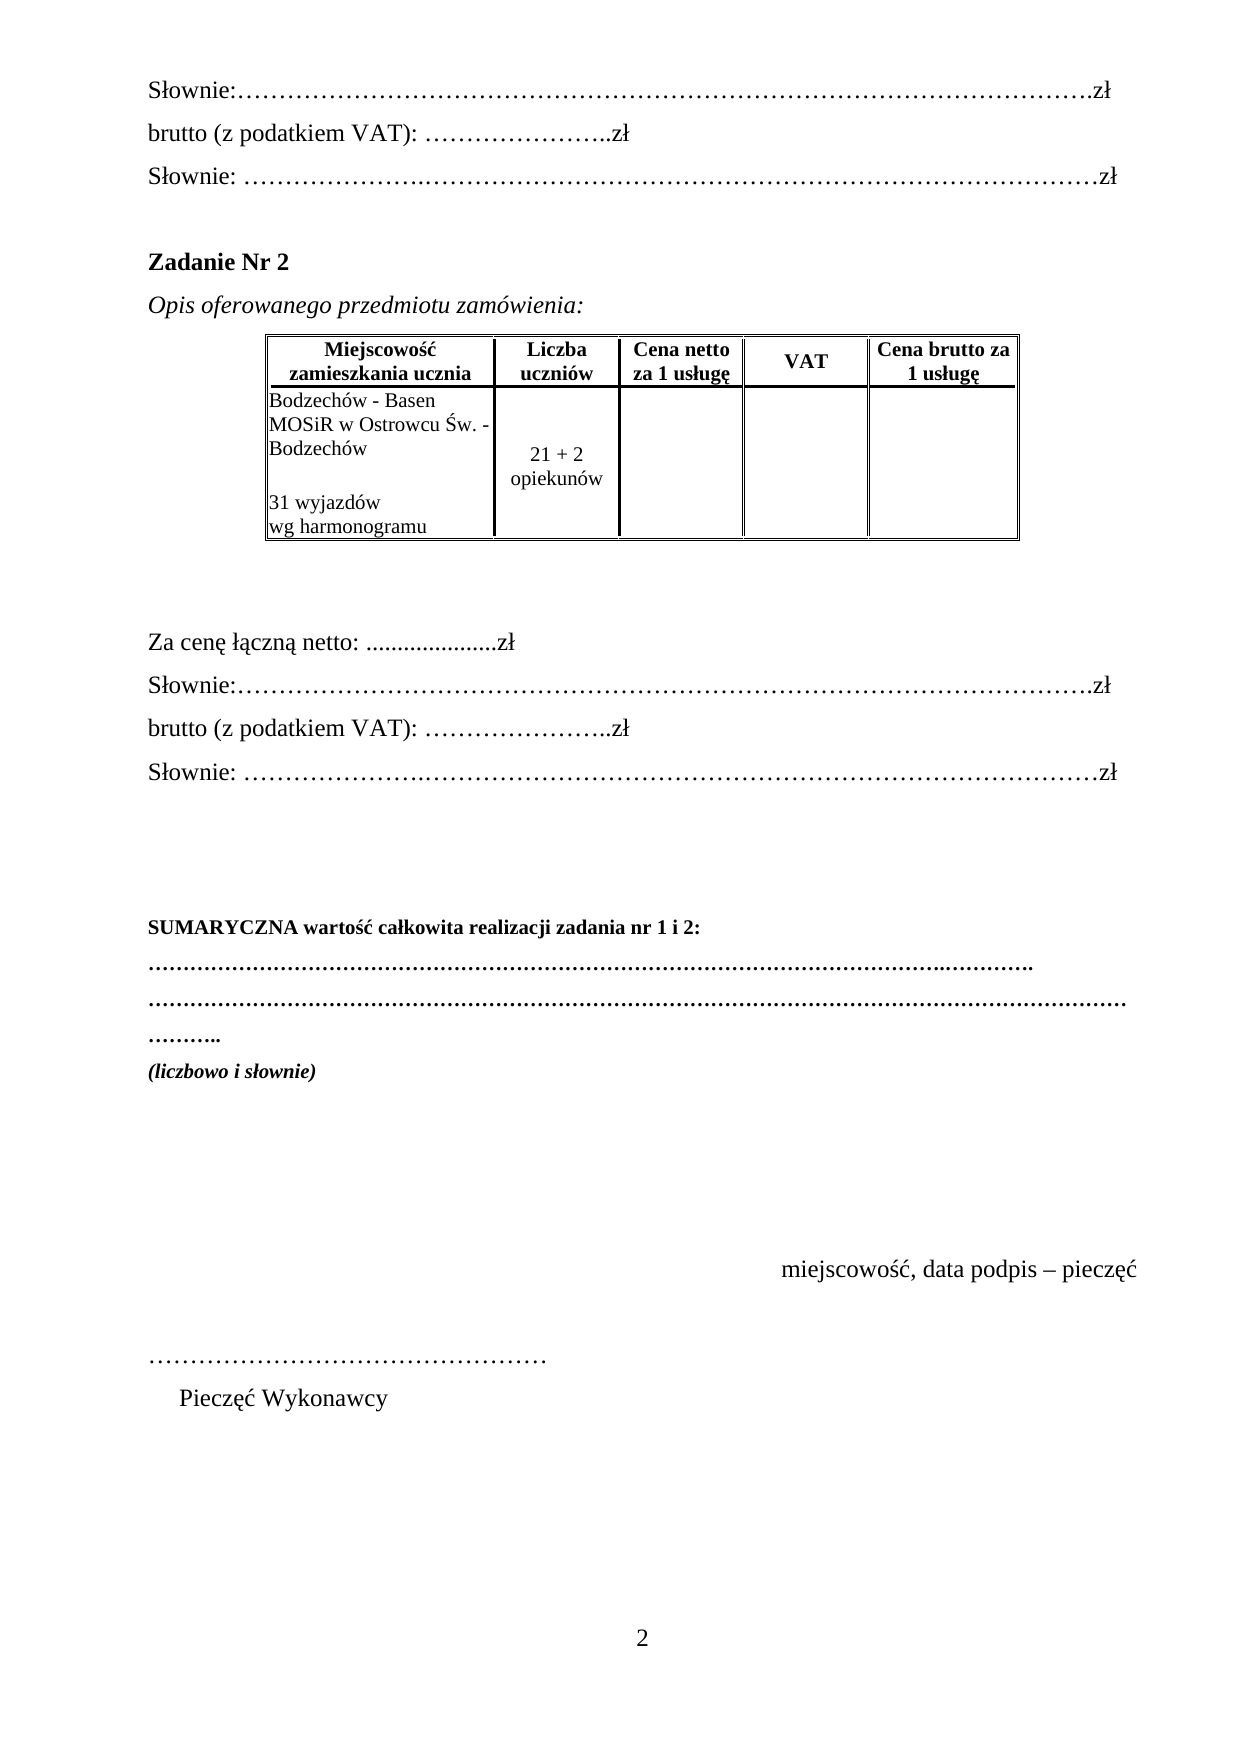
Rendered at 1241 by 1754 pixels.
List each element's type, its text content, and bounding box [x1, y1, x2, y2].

text SUMARYCZNA wartość całkowita realizacji zadania nr 1 i 2: …………………………………………………………………………………………………….………….…………………………………………………………………………………………………………………………………….. (liczbowo i słownie) [148, 915, 1137, 1083]
text Słownie:………………………………………………………………………………………….zł [148, 75, 1137, 104]
table_cell [619, 388, 744, 538]
table_cell [869, 385, 1017, 538]
table_header Cena netto za 1 usługę [619, 337, 744, 385]
table_cell Bodzechów - Basen MOSiR w Ostrowcu Św. - Bodzechów 31 wyjazdów wg harmonogramu [268, 385, 494, 538]
text miejscowość, data podpis – pieczęć [148, 1254, 1137, 1283]
text Za cenę łączną netto: .....................zł [148, 627, 1137, 656]
table_header Miejscowość zamieszkania ucznia [266, 335, 494, 385]
table_cell 21 + 2 opiekunów [494, 388, 619, 538]
table_header VAT [744, 337, 868, 385]
text brutto (z podatkiem VAT): …………………..zł [148, 713, 1137, 742]
text Słownie: ………………….………………………………………………………………………zł [148, 757, 1137, 785]
table_cell [744, 388, 868, 538]
text Pieczęć Wykonawcy [148, 1383, 1137, 1412]
text ………………………………………… [148, 1340, 1137, 1369]
table_header Liczba uczniów [494, 335, 619, 385]
table_header Cena brutto za 1 usługę [869, 337, 1017, 385]
text brutto (z podatkiem VAT): …………………..zł [148, 118, 1137, 147]
text Opis oferowanego przedmiotu zamówienia: [148, 291, 1137, 319]
text Słownie:………………………………………………………………………………………….zł [148, 670, 1137, 699]
text Zadanie Nr 2 [148, 247, 1137, 276]
text Słownie: ………………….………………………………………………………………………zł [148, 161, 1137, 190]
